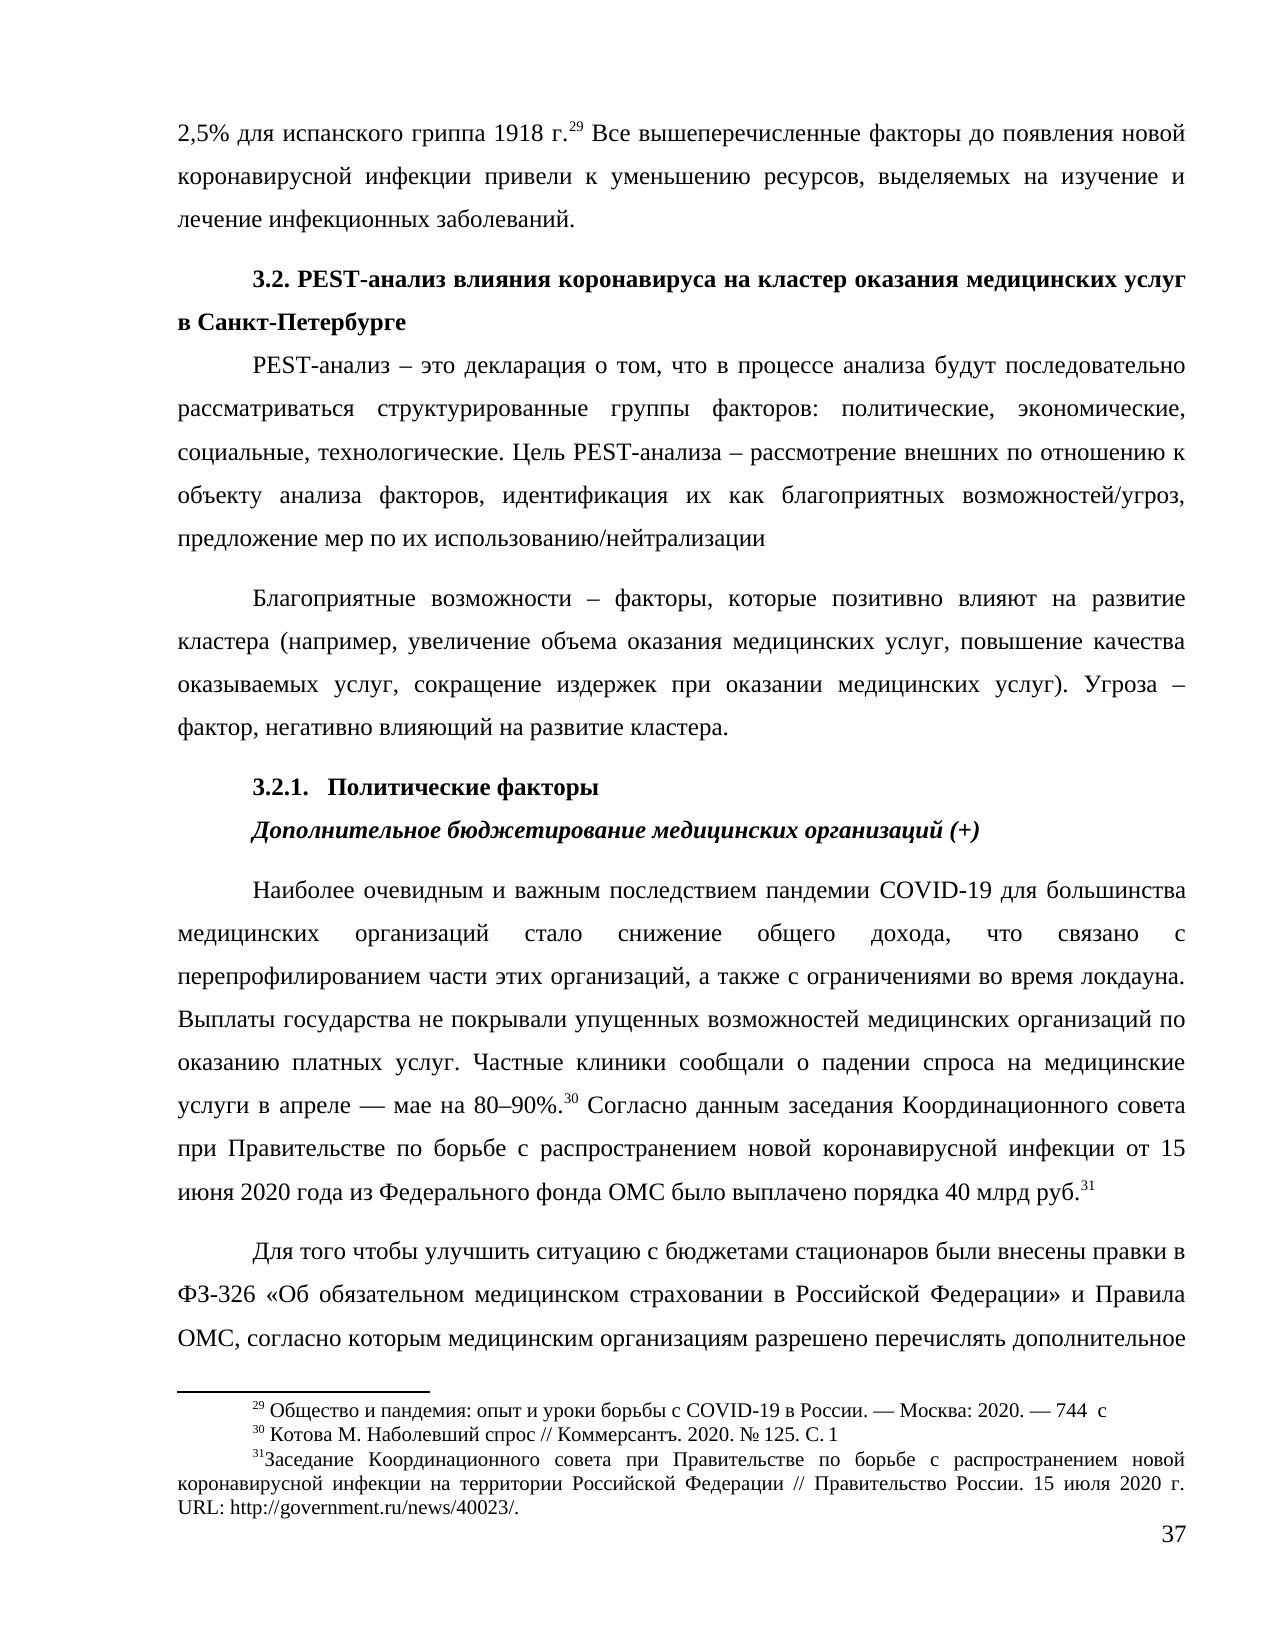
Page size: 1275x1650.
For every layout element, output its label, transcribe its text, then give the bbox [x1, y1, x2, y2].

subtitle 3.2. PEST-анализ влияния коронавируса на кластер оказания медицинских услуг в Санкт-Петербурге [177, 264, 1186, 336]
subtitle Политические факторы [252, 772, 1186, 801]
text PEST-анализ – это декларация о том, что в процессе анализа будут последовательно рассматриваться структурированные группы факторов: политические, экономические, социальные, технологические. Цель PEST-анализа – рассмотрение внешних по отношению к объекту анализа факторов, идентификация их как благоприятных возможностей/угроз, предложение мер по их использованию/нейтрализации [177, 350, 1186, 552]
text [177, 1236, 1186, 1351]
text Благоприятные возможности – факторы, которые позитивно влияют на развитие кластера (например, увеличение объема оказания медицинских услуг, повышение качества оказываемых услуг, сокращение издержек при оказании медицинских услуг). Угроза – фактор, негативно влияющий на развитие кластера. [177, 583, 1186, 741]
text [177, 118, 1186, 233]
text Наиболее очевидным и важным последствием пандемии COVID-19 для большинства медицинских организаций стало снижение общего дохода, что связано с перепрофилированием части этих организаций, а также с ограничениями во время локдауна. Выплаты государства не покрывали упущенных возможностей медицинских организаций по оказанию платных услуг. Частные клиники сообщали о падении спроса на медицинские услуги в апреле — мае на 80–90%. Согласно данным заседания Координационного совета при Правительстве по борьбе с распространением новой коронавирусной инфекции от 15 июня 2020 года из Федерального фонда ОМС было выплачено порядка 40 млрд руб. [177, 875, 1186, 1205]
text Дополнительное бюджетирование медицинских организаций (+) [177, 815, 1186, 844]
